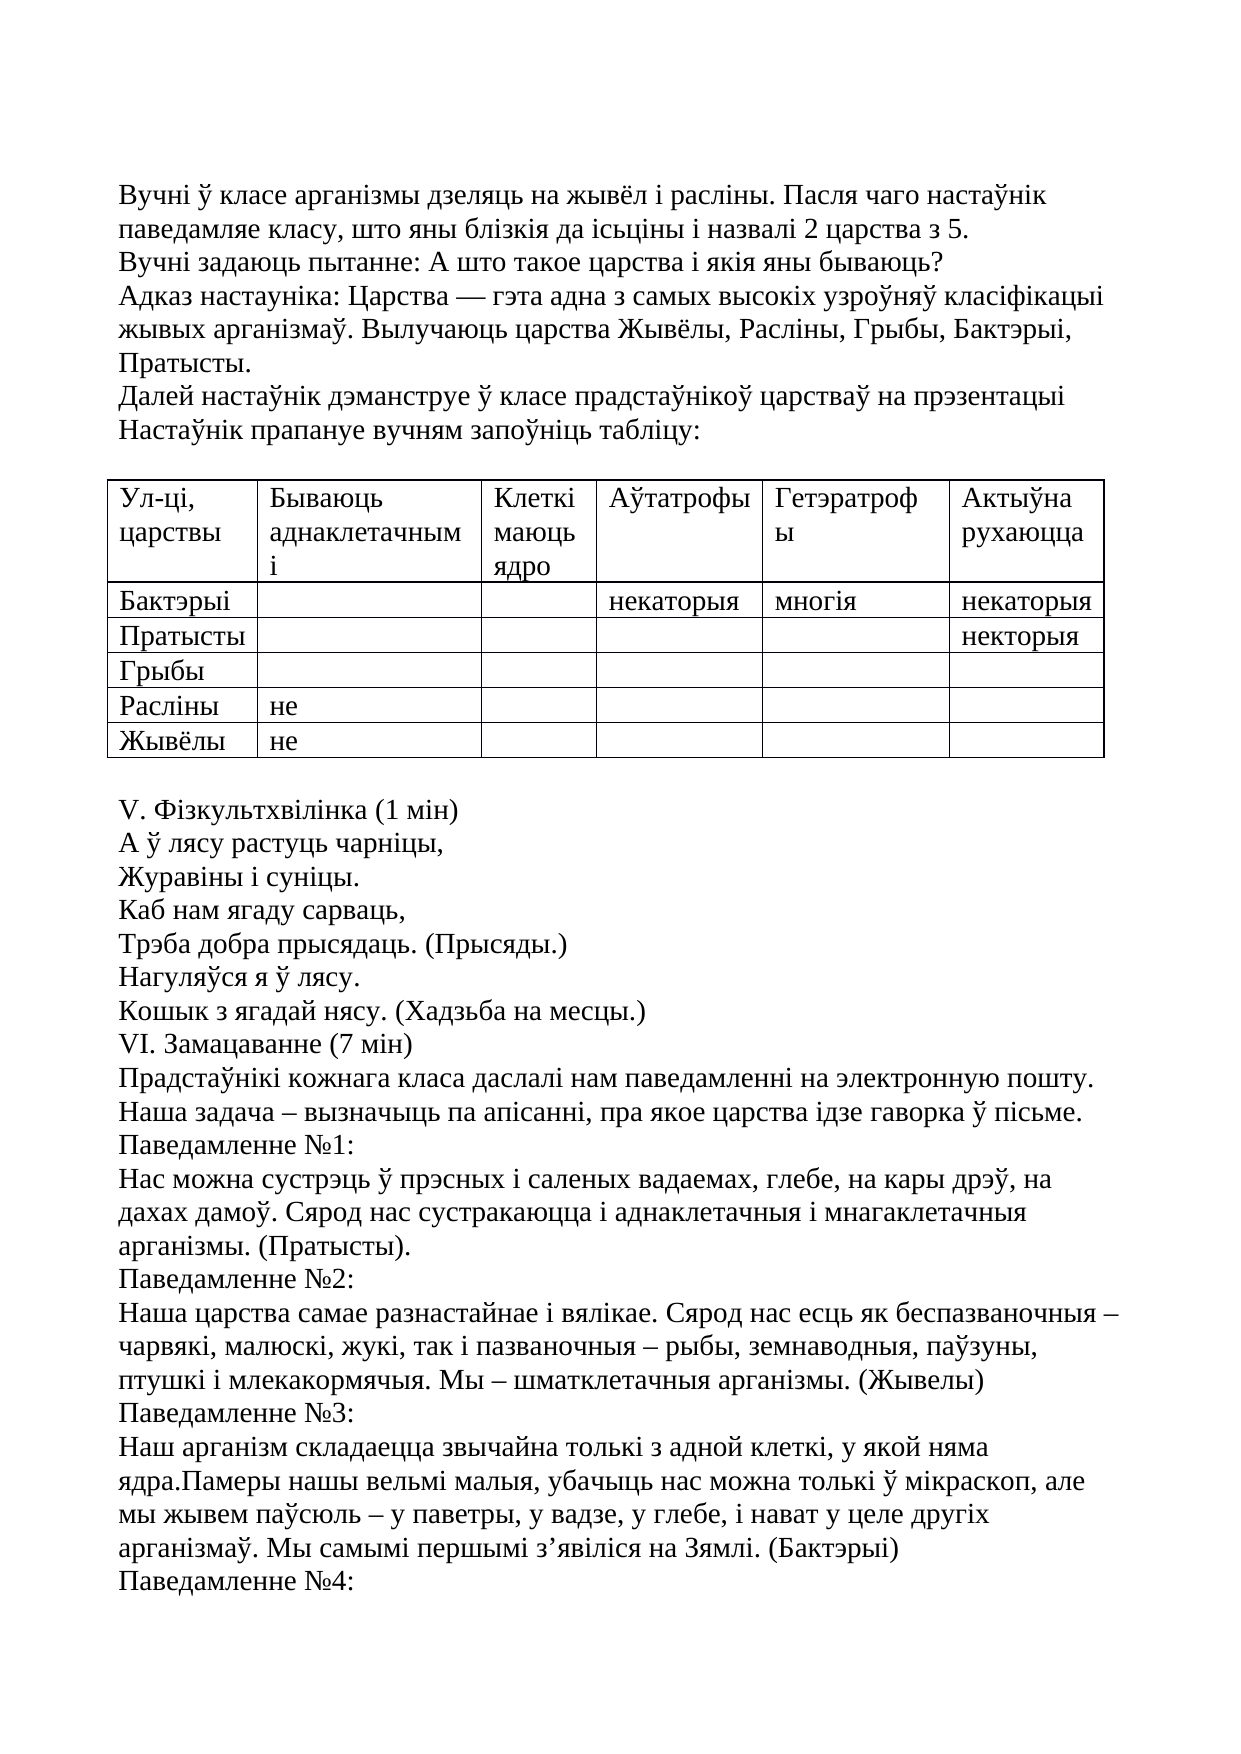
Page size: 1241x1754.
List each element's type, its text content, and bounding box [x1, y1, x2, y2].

table_cell [763, 723, 949, 757]
text V. Фiзкультхвiлiнка (1 мін) [118, 792, 1122, 825]
table_cell [482, 618, 596, 651]
text Вучні задаюць пытанне: А што такое царства і якія яны бываюць? [118, 244, 1122, 278]
text Каб нам ягаду сарваць, [118, 892, 1122, 926]
table_cell [597, 653, 762, 687]
text Вучні ў класе арганізмы дзеляць на жывёл і расліны. Пасля чаго настаўнік паведамляе класу, што яны блізкія да ісьціны і назвалі 2 царства з 5. [118, 177, 1122, 244]
table_cell [950, 723, 1103, 757]
text Паведамленне №3: [118, 1396, 1122, 1429]
table_cell Расліны [108, 688, 257, 722]
text Журавіны і суніцы. [118, 859, 1122, 892]
text Наша царства самае разнастайнае і вялікае. Сярод нас есць як беспазваночныя – чарвякі, малюскі, жукі, так і пазваночныя – рыбы, земнаводныя, паўзуны, птушкі і млекакормячыя. Мы – шматклетачныя арганізмы. (Жывелы) [118, 1295, 1122, 1396]
text Кошык з ягадай нясу. (Хадзьба на месцы.) [118, 993, 1122, 1027]
table_cell [482, 583, 596, 616]
table_cell [482, 688, 596, 722]
table_cell не [258, 688, 481, 722]
text Настаўнік прапануе вучням запоўніць табліцу: [118, 412, 1122, 446]
table_cell [258, 583, 481, 616]
table_cell [763, 688, 949, 722]
table_cell [597, 723, 762, 757]
table_cell [597, 618, 762, 651]
table_cell [482, 653, 596, 687]
table_cell Пратысты [108, 618, 257, 651]
table_cell Грыбы [108, 653, 257, 687]
table_header Аўтатрофы [597, 481, 762, 581]
table_cell некаторыя [950, 583, 1103, 616]
table_cell [482, 723, 596, 757]
table_cell [258, 653, 481, 687]
text Наш арганізм складаецца звычайна толькі з адной клеткі, у якой няма ядра.Памеры нашы вельмі малыя, убачыць нас можна толькі ў мікраскоп, але мы жывем паўсюль – у паветры, у вадзе, у глебе, і нават у целе другіх арганізмаў. Мы самымі першымі з’явіліся на Зямлі. (Бактэрыі) [118, 1429, 1122, 1563]
text Трэба добра прысядаць. (Прысяды.) [118, 926, 1122, 959]
text Адказ настаунiка: Царства — гэта адна з самых высокіх узроўняў класіфікацыі жывых арганізмаў. Вылучаюць царства Жывёлы, Расліны, Грыбы, Бактэрыі, Пратысты. [118, 278, 1122, 378]
table_cell [597, 688, 762, 722]
table_cell [950, 653, 1103, 687]
table_cell [763, 618, 949, 651]
table_cell некаторыя [597, 583, 762, 616]
text Паведамленне №4: [118, 1563, 1122, 1597]
text Нагуляўся я ў лясу. [118, 959, 1122, 993]
table_header Ул-ці, царствы [108, 481, 257, 581]
text VI. Замацаванне (7 мін) [118, 1027, 1122, 1060]
table_cell многія [763, 583, 949, 616]
text Нас можна сустрэць ў прэсных і саленых вадаемах, глебе, на кары дрэў, на дахах дамоў. Сярод нас сустракаюцца і аднаклетачныя і мнагаклетачныя арганізмы. (Пратысты). [118, 1161, 1122, 1261]
table_cell некторыя [950, 618, 1103, 651]
table_header Гетэратрофы [763, 481, 949, 581]
table_cell Жывёлы [108, 723, 257, 757]
table_header Актыўна рухаюцца [950, 481, 1103, 581]
table_cell Бактэрыі [108, 583, 257, 616]
table_cell не [258, 723, 481, 757]
table_cell [950, 688, 1103, 722]
table_cell [763, 653, 949, 687]
table_header Клеткі маюць ядро [482, 481, 596, 581]
text Паведамленне №2: [118, 1261, 1122, 1295]
text Далей настаўнік дэманструе ў класе прадстаўнікоў царстваў на прэзентацыі [118, 378, 1122, 412]
table_cell [258, 618, 481, 651]
text Паведамленне №1: [118, 1127, 1122, 1161]
text А ў лясу растуць чарніцы, [118, 825, 1122, 859]
text Прадстаўнікі кожнага класа даслалі нам паведамленні на электронную пошту. Наша задача – вызначыць па апісанні, пра якое царства ідзе гаворка ў пісьме. [118, 1060, 1122, 1127]
table_header Бываюць аднаклетачнымі [258, 481, 481, 581]
